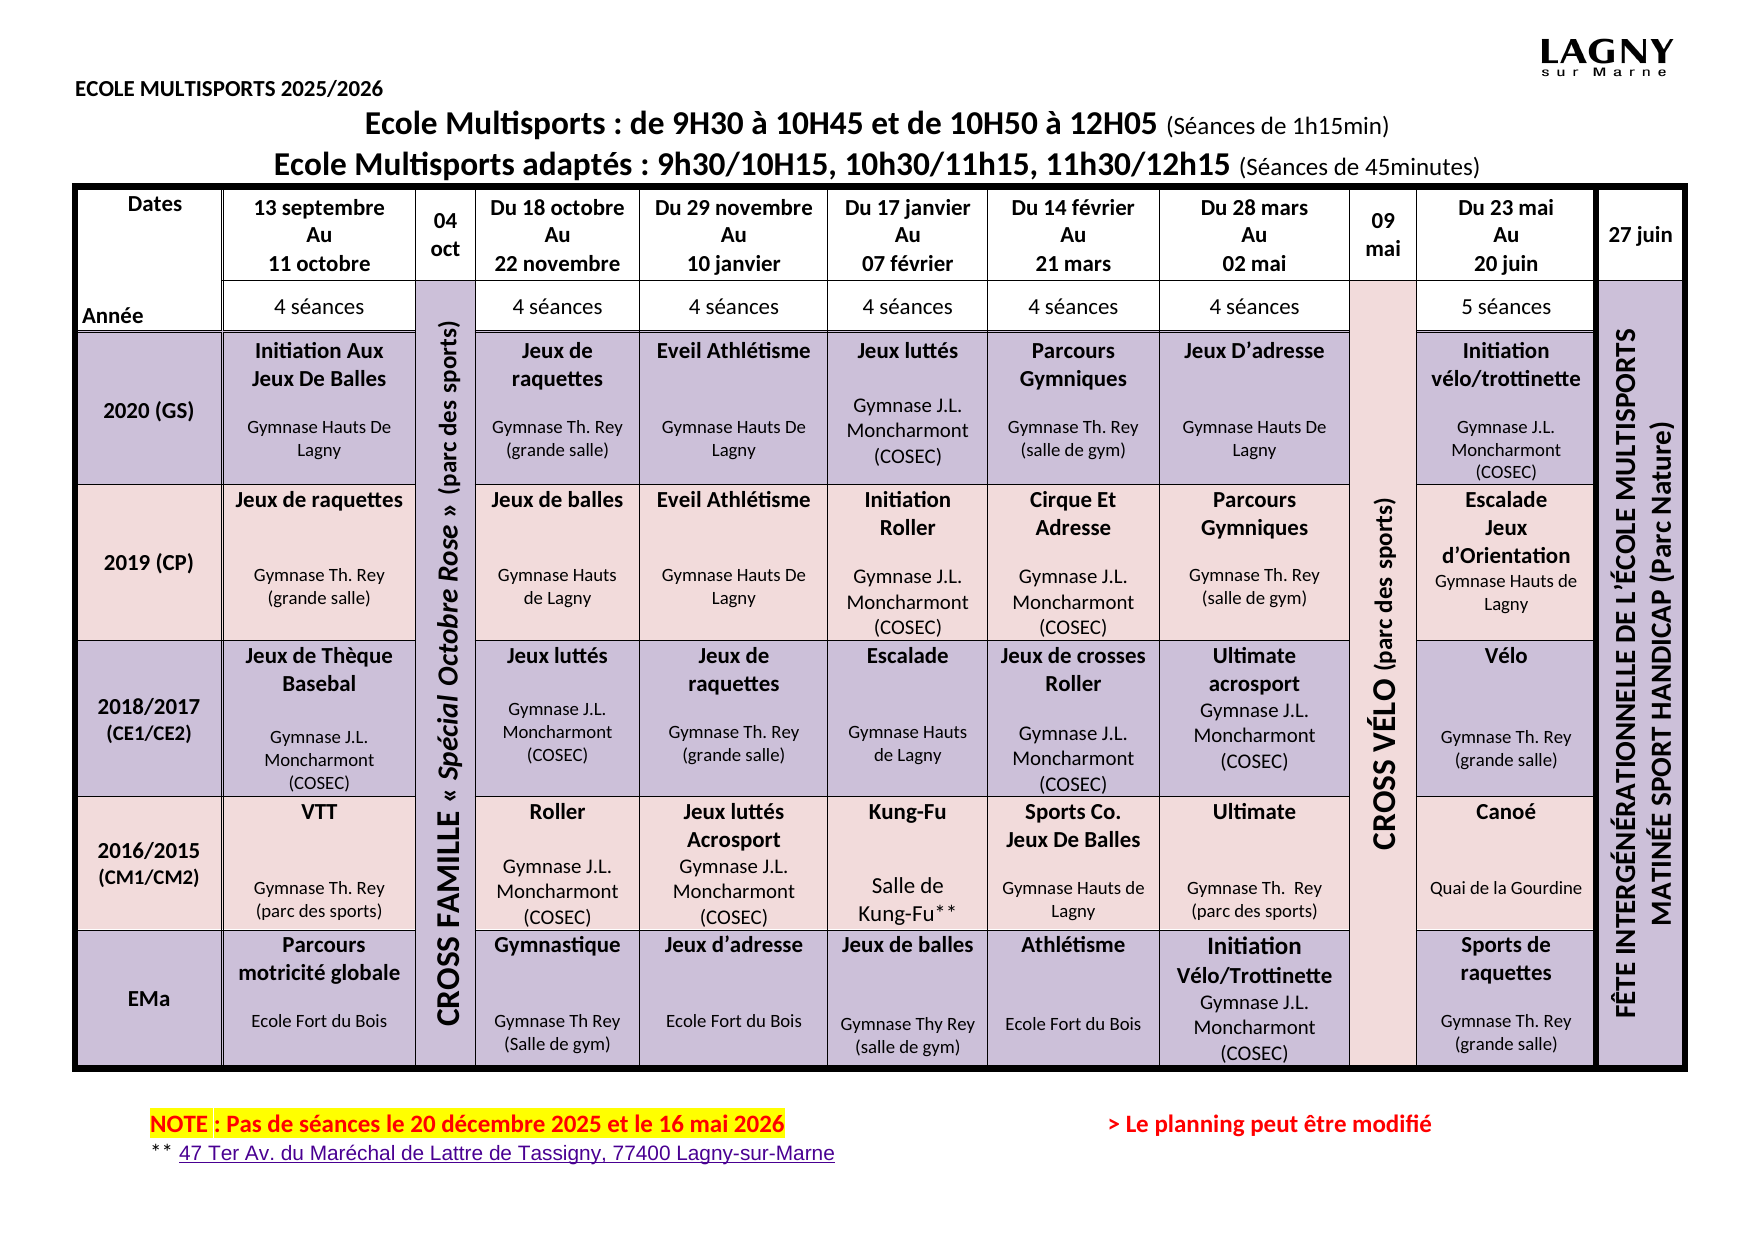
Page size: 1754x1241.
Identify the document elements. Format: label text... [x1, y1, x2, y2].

table_header 27 juin [1599, 190, 1682, 280]
table_header Dates Année [78, 190, 221, 330]
table_cell Escalade Gymnase Hauts de Lagny [828, 641, 987, 796]
table_cell Initiation Aux Jeux De Balles Gymnase Hauts De Lagny [224, 333, 415, 484]
table_cell Roller Gymnase J.L. Moncharmont (COSEC) [476, 797, 639, 929]
table_cell FÊTE INTERGÉNÉRATIONNELLE DE L’ÉCOLE MULTISPORTS MATINÉE SPORT HANDICAP (Parc Nature) [1599, 281, 1682, 1065]
table_header Du 28 mars Au 02 mai [1160, 190, 1349, 280]
table_cell 4 séances [1160, 281, 1349, 330]
table_cell Jeux de raquettes Gymnase Th. Rey (grande salle) [476, 333, 639, 484]
table_cell Initiation Vélo/Trottinette Gymnase J.L. Moncharmont (COSEC) [1160, 931, 1349, 1065]
table_cell Jeux de raquettes Gymnase Th. Rey (grande salle) [224, 485, 415, 640]
table_cell 2019 (CP) [78, 485, 221, 640]
table_cell 4 séances [988, 281, 1159, 330]
picture [1536, 28, 1679, 80]
table_cell Jeux luttés Acrosport Gymnase J.L. Moncharmont (COSEC) [640, 797, 827, 929]
table_cell Athlétisme Ecole Fort du Bois [988, 931, 1159, 1065]
table_cell VTT Gymnase Th. Rey (parc des sports) [224, 797, 415, 929]
table_cell Cirque Et Adresse Gymnase J.L. Moncharmont (COSEC) [988, 485, 1159, 640]
table_header 13 septembre Au 11 octobre [224, 190, 415, 280]
table_cell Vélo Gymnase Th. Rey (grande salle) [1417, 641, 1593, 796]
table_cell 2016/2015 (CM1/CM2) [78, 797, 221, 929]
table_cell Jeux luttés Gymnase J.L. Moncharmont (COSEC) [476, 641, 639, 796]
table_header Du 14 février Au 21 mars [988, 190, 1159, 280]
table_cell Jeux de balles Gymnase Thy Rey (salle de gym) [828, 931, 987, 1065]
table_cell Ultimate Gymnase Th. Rey (parc des sports) [1160, 797, 1349, 929]
table_cell 5 séances [1417, 281, 1593, 330]
table_cell CROSS FAMILLE « Spécial Octobre Rose » (parc des sports) [416, 281, 475, 1065]
table_cell Eveil Athlétisme Gymnase Hauts De Lagny [640, 485, 827, 640]
table_cell CROSS VÉLO (parc des sports) [1350, 281, 1416, 1065]
table_cell EMa [78, 931, 221, 1065]
table_cell 4 séances [476, 281, 639, 330]
table_cell Ultimate acrosport Gymnase J.L. Moncharmont (COSEC) [1160, 641, 1349, 796]
table_cell Jeux de crosses Roller Gymnase J.L. Moncharmont (COSEC) [988, 641, 1159, 796]
table_cell Gymnastique Gymnase Th Rey (Salle de gym) [476, 931, 639, 1065]
table_cell 2018/2017 (CE1/CE2) [78, 641, 221, 796]
table_cell 2020 (GS) [78, 333, 221, 484]
table_cell Initiation Roller Gymnase J.L. Moncharmont (COSEC) [828, 485, 987, 640]
text Ecole Multisports adaptés : 9h30/10H15, 10h30/11h15, 11h30/12h15 (Séances de 45minutes) [75, 143, 1679, 183]
text Ecole Multisports : de 9H30 à 10H45 et de 10H50 à 12H05 (Séances de 1h15min) [75, 102, 1679, 143]
table_cell Parcours Gymniques Gymnase Th. Rey (salle de gym) [988, 333, 1159, 484]
table_cell Jeux d’adresse Ecole Fort du Bois [640, 931, 827, 1065]
table_header Du 29 novembre Au 10 janvier [640, 190, 827, 280]
table_cell Jeux de raquettes Gymnase Th. Rey (grande salle) [640, 641, 827, 796]
table_cell Sports Co. Jeux De Balles Gymnase Hauts de Lagny [988, 797, 1159, 929]
table_cell 4 séances [224, 281, 415, 330]
table_cell Canoé Quai de la Gourdine [1417, 797, 1593, 929]
table_cell Jeux D’adresse Gymnase Hauts De Lagny [1160, 333, 1349, 484]
table_cell Escalade Jeux d’Orientation Gymnase Hauts de Lagny [1417, 485, 1593, 640]
table_cell Parcours Gymniques Gymnase Th. Rey (salle de gym) [1160, 485, 1349, 640]
table_cell Sports de raquettes Gymnase Th. Rey (grande salle) [1417, 931, 1593, 1065]
table_cell 4 séances [640, 281, 827, 330]
table_cell Initiation vélo/trottinette Gymnase J.L. Moncharmont (COSEC) [1417, 333, 1593, 484]
table_cell Kung-Fu Salle de Kung-Fu** [828, 797, 987, 929]
table_cell Parcours motricité globale Ecole Fort du Bois [224, 931, 415, 1065]
table_header 09 mai [1350, 190, 1416, 280]
table_cell Eveil Athlétisme Gymnase Hauts De Lagny [640, 333, 827, 484]
table_header 04 oct [416, 190, 475, 280]
table_cell Jeux de balles Gymnase Hauts de Lagny [476, 485, 639, 640]
table_header Du 18 octobre Au 22 novembre [476, 190, 639, 280]
table_header Du 23 mai Au 20 juin [1417, 190, 1593, 280]
table_header Du 17 janvier Au 07 février [828, 190, 987, 280]
table_cell Jeux de Thèque Basebal Gymnase J.L. Moncharmont (COSEC) [224, 641, 415, 796]
table_cell 4 séances [828, 281, 987, 330]
table_cell Jeux luttés Gymnase J.L. Moncharmont (COSEC) [828, 333, 987, 484]
